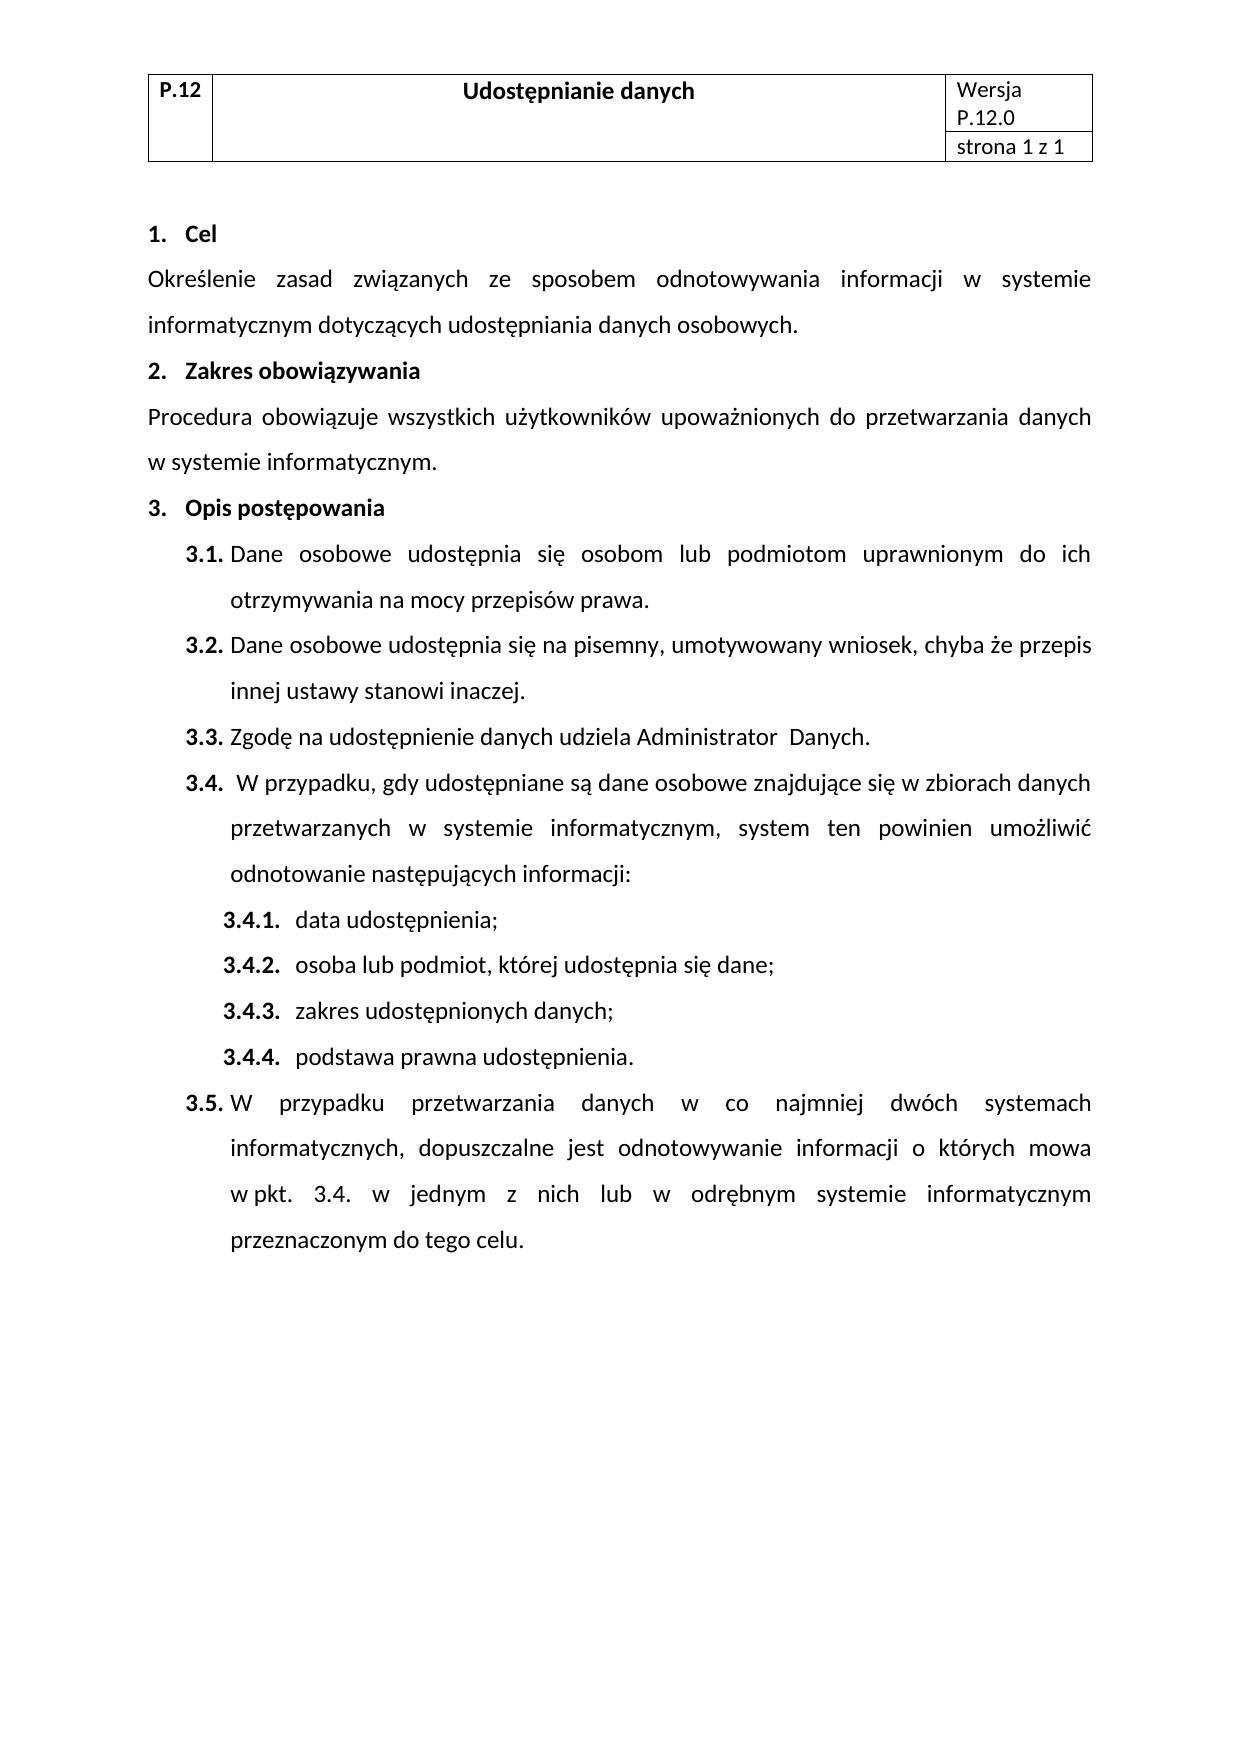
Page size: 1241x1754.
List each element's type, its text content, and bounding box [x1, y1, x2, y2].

list zakres udostępnionych danych; [223, 995, 1093, 1026]
list Zgodę na udostępnienie danych udziela Administrator Danych. [185, 721, 1093, 751]
list data udostępnienia; [223, 904, 1093, 934]
list Opis postępowania [148, 492, 1093, 523]
list W przypadku, gdy udostępniane są dane osobowe znajdujące się w zbiorach danych przetwarzanych w systemie informatycznym, system ten powinien umożliwić odnotowanie następujących informacji: [185, 767, 1093, 889]
list osoba lub podmiot, której udostępnia się dane; [223, 949, 1093, 980]
list Dane osobowe udostępnia się osobom lub podmiotom uprawnionym do ich otrzymywania na mocy przepisów prawa. [185, 538, 1093, 614]
text Procedura obowiązuje wszystkich użytkowników upoważnionych do przetwarzania danych w systemie informatycznym. [148, 401, 1093, 477]
list W przypadku przetwarzania danych w co najmniej dwóch systemach informatycznych, dopuszczalne jest odnotowywanie informacji o których mowa w pkt. 3.4. w jednym z nich lub w odrębnym systemie informatycznym przeznaczonym do tego celu. [185, 1087, 1093, 1254]
list podstawa prawna udostępnienia. [223, 1041, 1093, 1072]
list Dane osobowe udostępnia się na pisemny, umotywowany wniosek, chyba że przepis innej ustawy stanowi inaczej. [185, 629, 1093, 706]
list Cel [148, 218, 1093, 248]
text Określenie zasad związanych ze sposobem odnotowywania informacji w systemie informatycznym dotyczących udostępniania danych osobowych. [148, 264, 1093, 340]
list Zakres obowiązywania [148, 355, 1093, 386]
